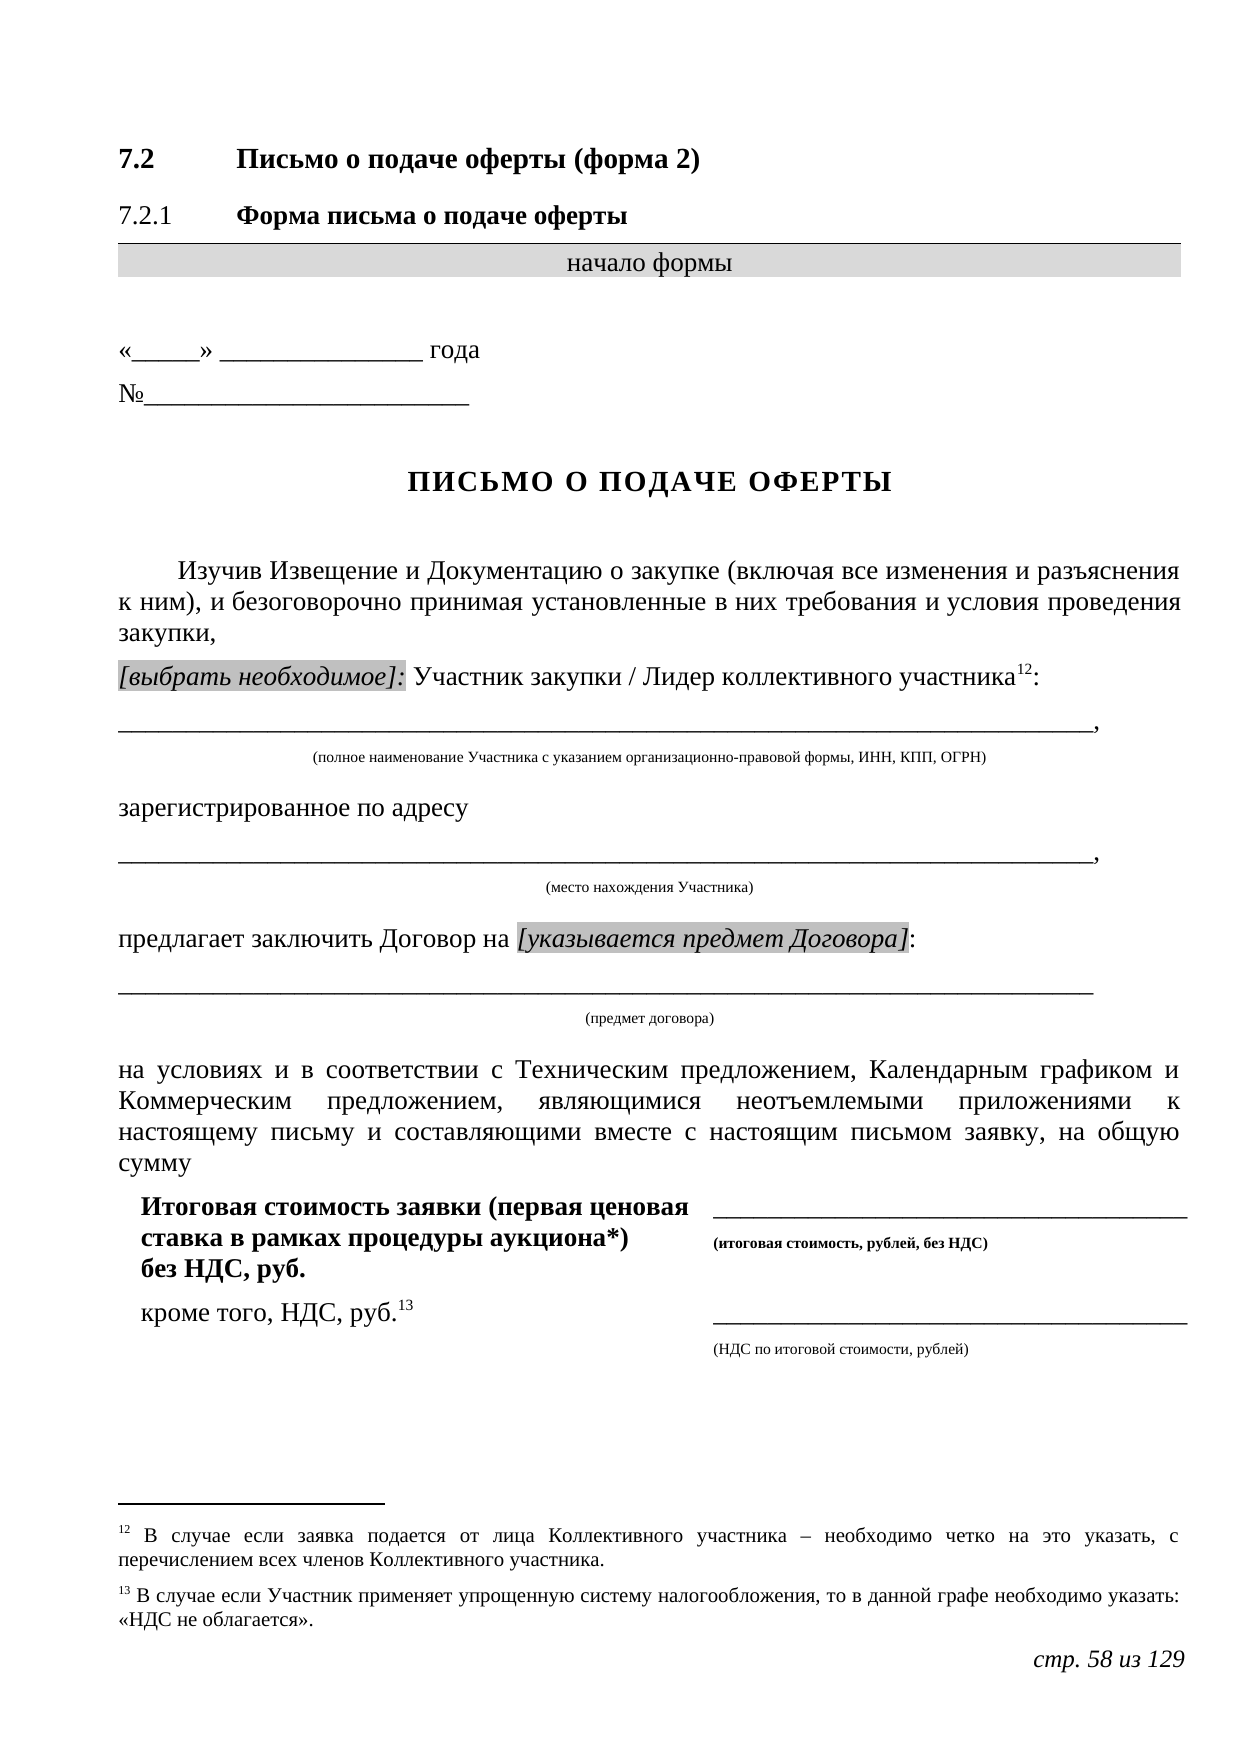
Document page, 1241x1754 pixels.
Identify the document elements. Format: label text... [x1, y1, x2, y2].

table_header ___________________________________ (итоговая стоимость, рублей, без НДС) [702, 1178, 1204, 1283]
text Форма письма о подаче оферты [118, 199, 1181, 231]
text [выбрать необходимое]: Участник закупки / Лидер коллективного участника: [406, 660, 1181, 691]
text Письмо о подаче оферты [118, 464, 1181, 498]
text ________________________________________________________________________ [118, 966, 1181, 997]
table_cell кроме того, НДС, руб. [129, 1284, 702, 1371]
text (полное наименование Участника с указанием организационно-правовой формы, ИНН, КПП, ОГРН) [118, 747, 1181, 778]
text зарегистрированное по адресу [118, 791, 1181, 822]
text Изучив Извещение и Документацию о закупке (включая все изменения и разъяснения к ним), и безоговорочно принимая установленные в них требования и условия проведения закупки, [118, 554, 1181, 648]
text №________________________ [118, 377, 635, 408]
text ________________________________________________________________________, [118, 704, 1181, 735]
text начало формы [118, 244, 1181, 277]
text (место нахождения Участника) [118, 878, 1181, 909]
table_header Итоговая стоимость заявки (первая ценовая ставка в рамках процедуры аукциона*) без НДС, руб. [129, 1178, 702, 1283]
text ________________________________________________________________________, [118, 835, 1181, 866]
text предлагает заключить Договор на [указывается предмет Договора]: [909, 922, 1181, 953]
text (предмет договора) [118, 1009, 1181, 1040]
text на условиях и в соответствии с Техническим предложением, Календарным графиком и Коммерческим предложением, являющимися неотъемлемыми приложениями к настоящему письму и составляющими вместе с настоящим письмом заявку, на общую сумму [118, 1053, 1181, 1177]
subtitle Письмо о подаче оферты (форма 2) [118, 141, 1181, 174]
text «_____» _______________ года [118, 333, 635, 365]
text предлагает заключить Договор на [указывается предмет Договора]: [118, 922, 517, 953]
table_cell ___________________________________ (НДС по итоговой стоимости, рублей) [702, 1284, 1204, 1371]
